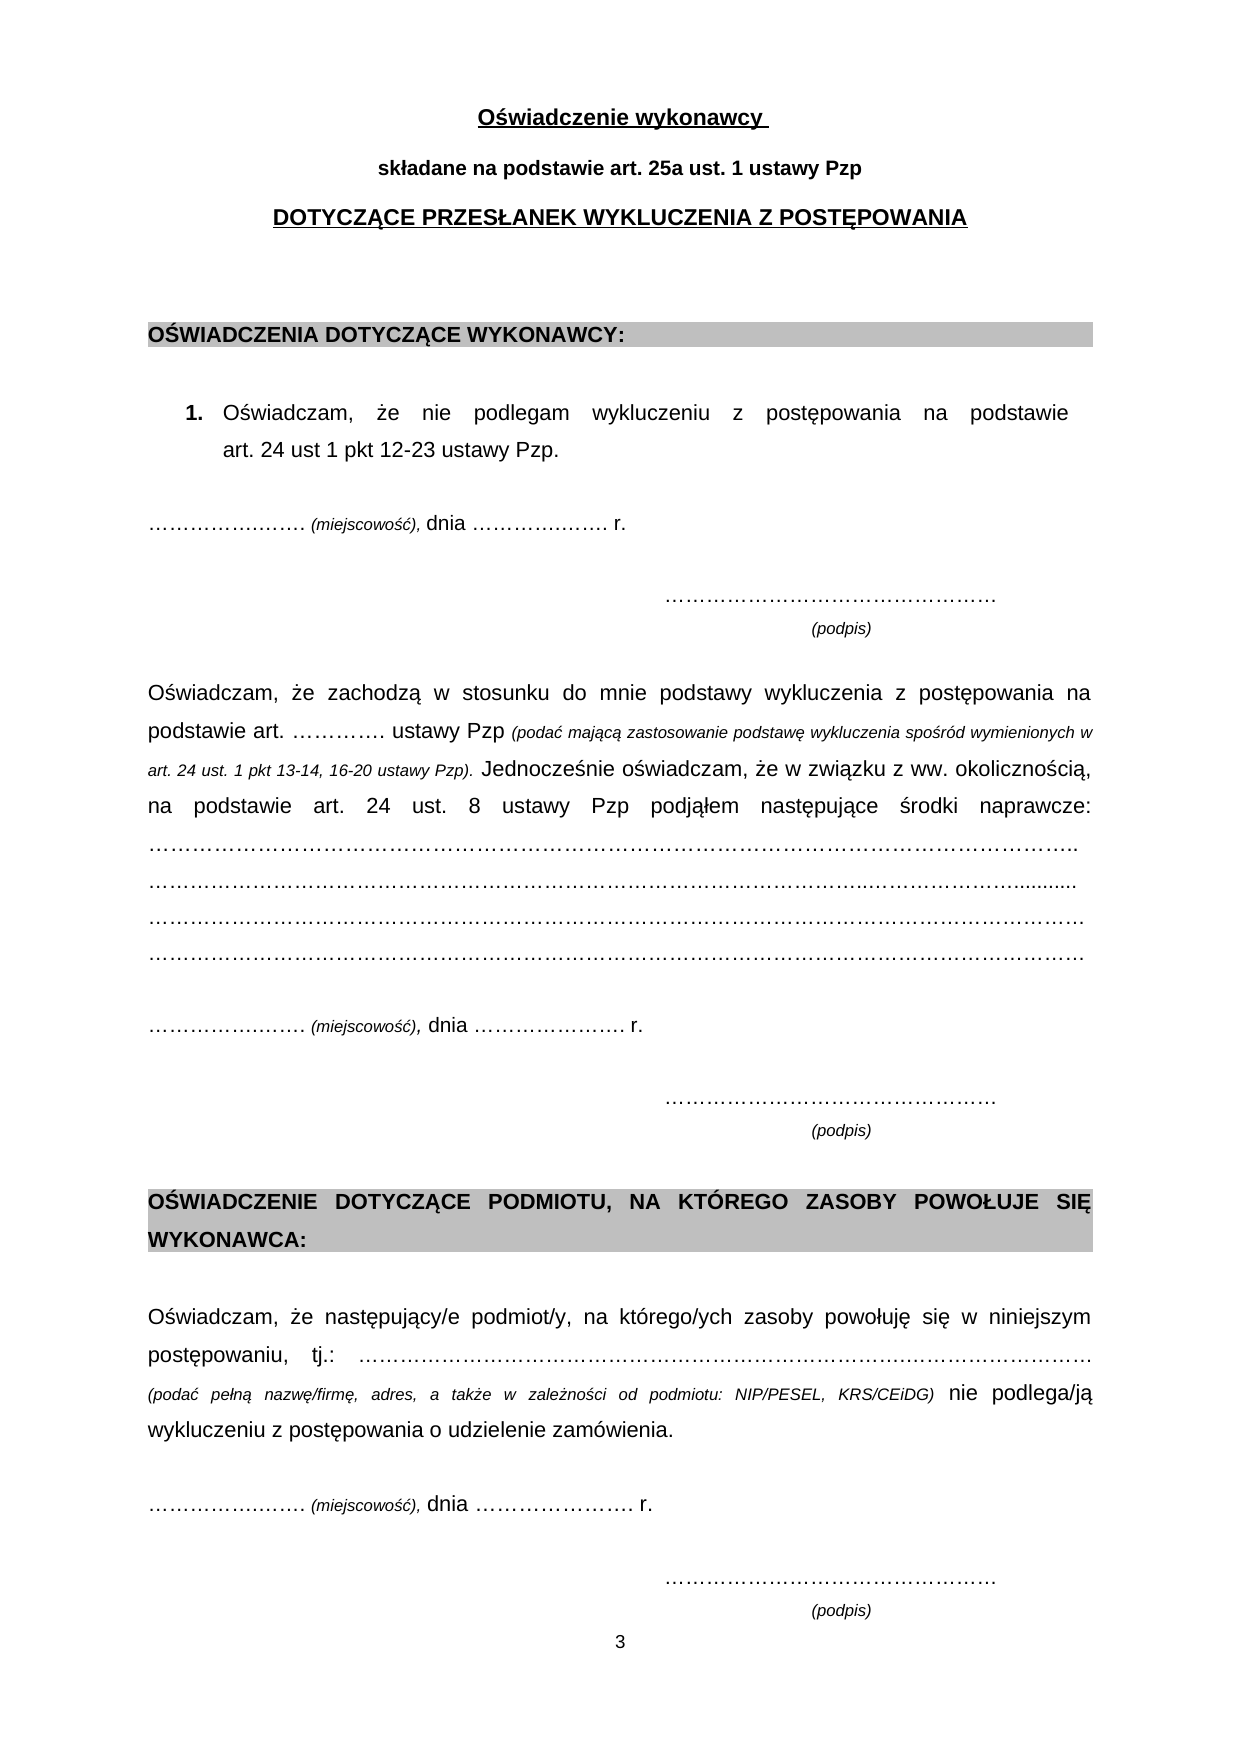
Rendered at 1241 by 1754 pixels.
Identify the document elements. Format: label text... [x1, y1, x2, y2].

text …………………………………………………………………………………………..…………………...........……………………………………………………………………………………………………………………………………………………………………………………………………………………………………………… [148, 869, 1093, 965]
text (podpis) [738, 619, 1093, 638]
text OŚWIADCZENIA DOTYCZĄCE WYKONAWCY: [148, 322, 1093, 347]
text …………….……. (miejscowość), dnia …………………. r. [148, 1491, 1093, 1516]
text Oświadczenie wykonawcy [148, 103, 1093, 130]
text OŚWIADCZENIE DOTYCZĄCE PODMIOTU, NA KTÓREGO ZASOBY POWOŁUJE SIĘ WYKONAWCA: [148, 1189, 1093, 1252]
text …………….……. (miejscowość), dnia ………….……. r. [148, 511, 1093, 535]
text Oświadczam, że zachodzą w stosunku do mnie podstawy wykluczenia z postępowania na podstawie art. …………. ustawy Pzp (podać mającą zastosowanie podstawę wykluczenia spośród wymienionych w art. 24 ust. 1 pkt 13-14, 16-20 ustawy Pzp). Jednocześnie oświadczam, że w związku z ww. okolicznością, na podstawie art. 24 ust. 8 ustawy Pzp podjąłem następujące środki naprawcze: ……………………………………………………………………………………………………………….. [148, 680, 1093, 856]
text (podpis) [738, 1601, 1093, 1620]
text DOTYCZĄCE PRZESŁANEK WYKLUCZENIA Z POSTĘPOWANIA [148, 204, 1093, 230]
text składane na podstawie art. 25a ust. 1 ustawy Pzp [148, 155, 1093, 179]
text …………….……. (miejscowość), dnia …………………. r. [148, 1013, 1093, 1037]
text (podpis) [738, 1121, 1093, 1140]
text ………………………………………… [148, 583, 1093, 607]
list Oświadczam, że nie podlegam wykluczeniu z postępowania na podstawie art. 24 ust 1 pkt 12-23 ustawy Pzp. [185, 399, 1093, 463]
text ………………………………………… [148, 1565, 1093, 1589]
text Oświadczam, że następujący/e podmiot/y, na którego/ych zasoby powołuję się w niniejszym postępowaniu, tj.: …………………………………………………………………….……………………… (podać pełną nazwę/firmę, adres, a także w zależności od podmiotu: NIP/PESEL, KRS/CEiDG) nie podlega/ją wykluczeniu z postępowania o udzielenie zamówienia. [148, 1304, 1093, 1443]
text ………………………………………… [148, 1085, 1093, 1109]
